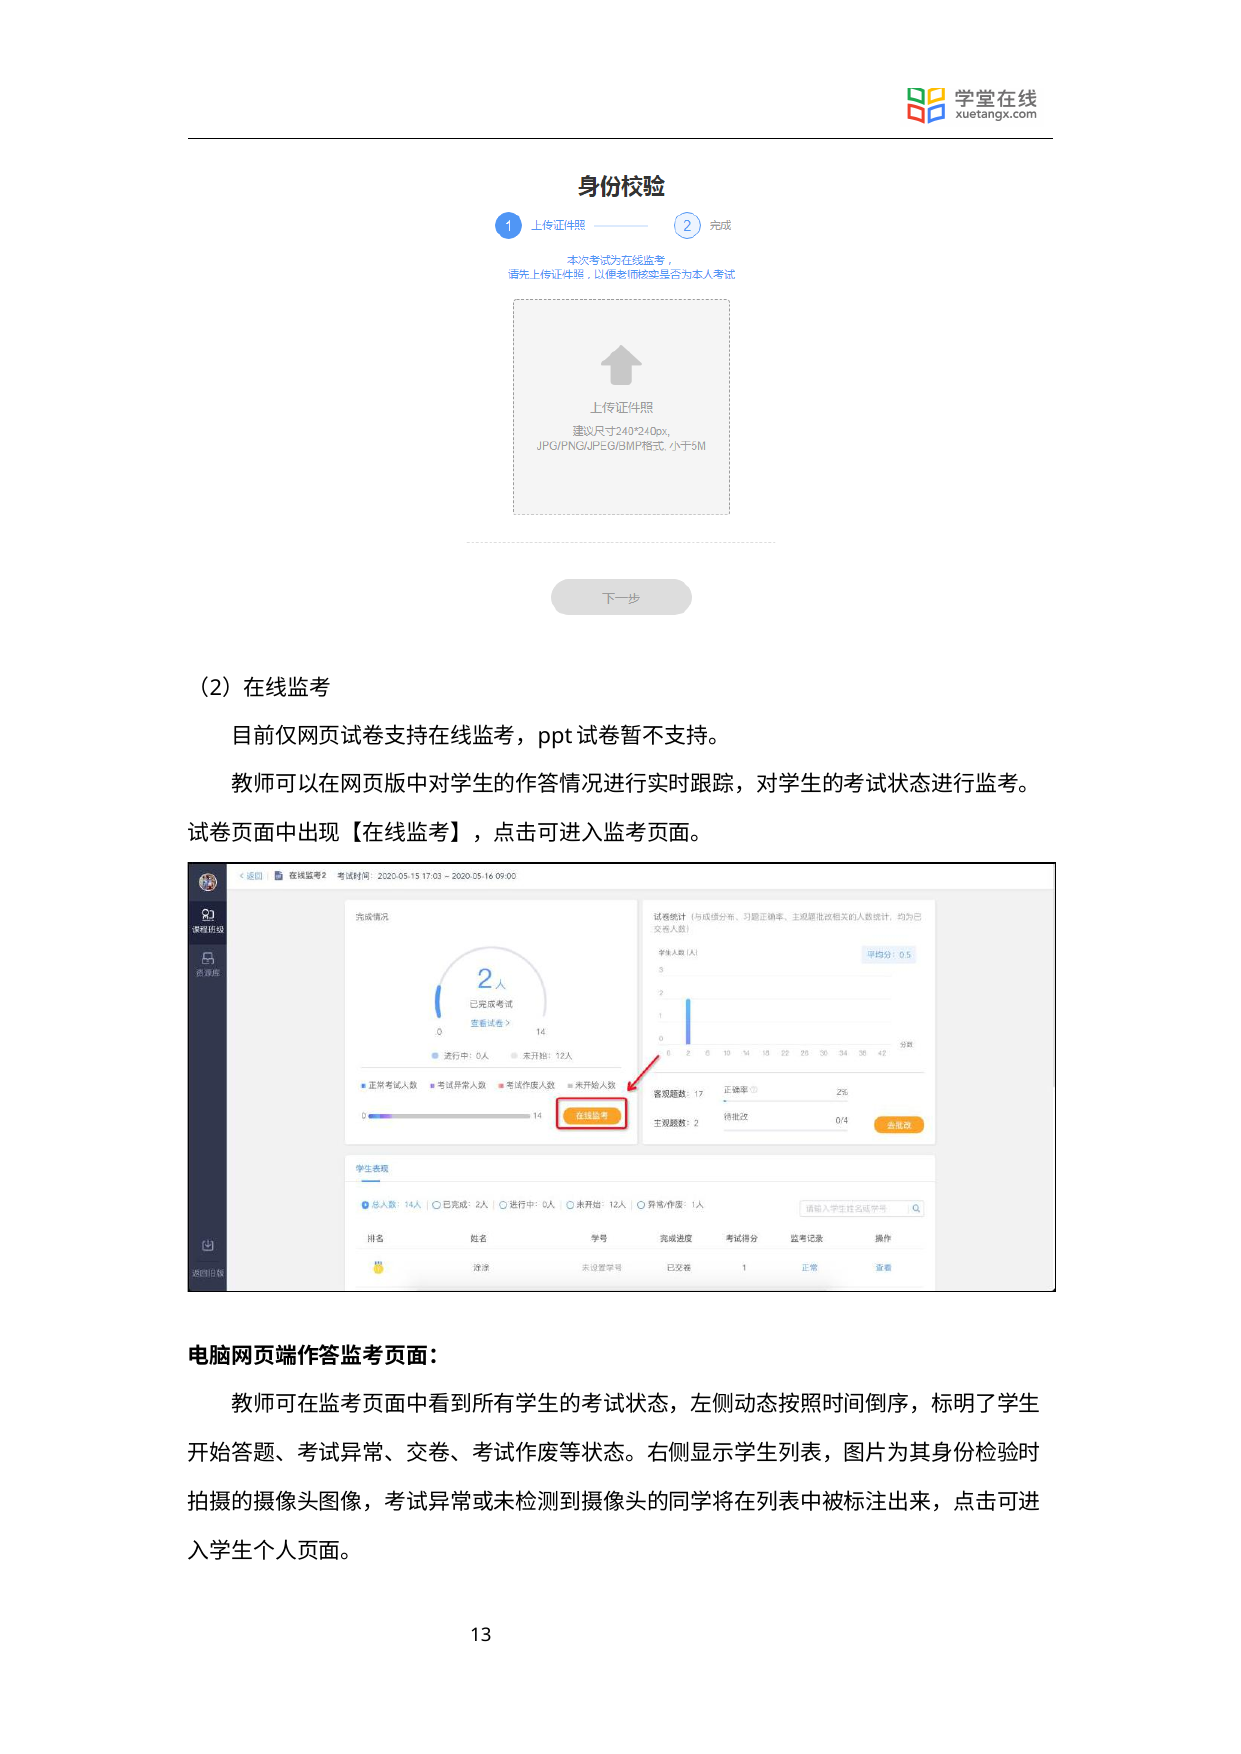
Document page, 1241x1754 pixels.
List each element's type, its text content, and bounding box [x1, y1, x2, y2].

text 教师可以在网页版中对学生的作答情况进行实时跟踪，对学生的考试状态进行监考。试卷页面中出现【在线监考】，点击可进入监考页面。 [187, 766, 1053, 847]
text 电脑网页端作答监考页面： [187, 1338, 1053, 1370]
text 教师可在监考页面中看到所有学生的考试状态，左侧动态按照时间倒序，标明了学生开始答题、考试异常、交卷、考试作废等状态。右侧显示学生列表，图片为其身份检验时拍摄的摄像头图像，考试异常或未检测到摄像头的同学将在列表中被标注出来，点击可进入学生个人页面。 [187, 1386, 1053, 1565]
picture [464, 161, 776, 632]
text （2）在线监考 [187, 669, 1053, 702]
text 目前仅网页试卷支持在线监考，ppt试卷暂不支持。 [187, 717, 1053, 750]
picture [187, 862, 1056, 1292]
picture [900, 88, 1044, 127]
